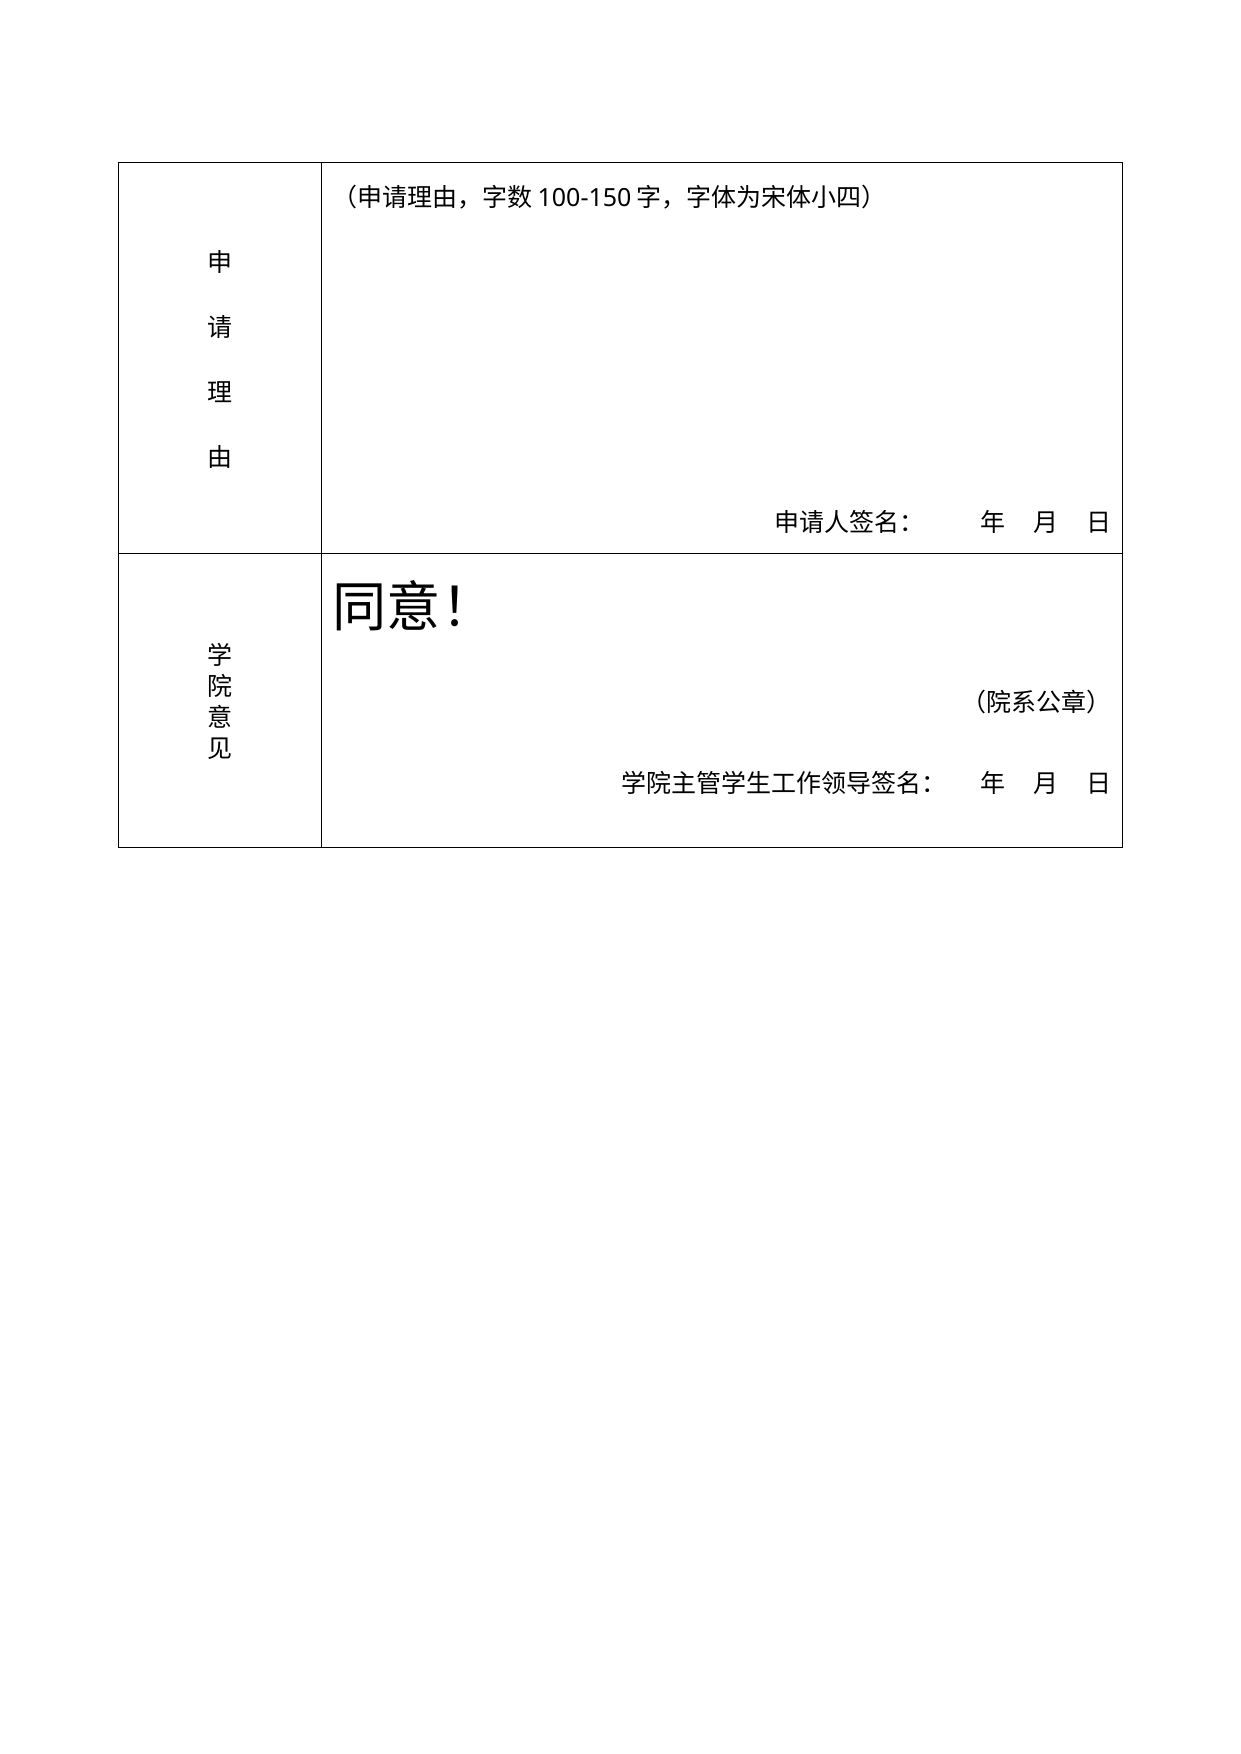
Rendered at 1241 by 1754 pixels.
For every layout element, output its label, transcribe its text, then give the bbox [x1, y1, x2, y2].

table_cell （申请理由，字数100-150字，字体为宋体小四） 申请人签名： 年 月 日 [322, 163, 1122, 553]
table_cell 学 院 意 见 [119, 554, 321, 847]
table_cell 申 请 理 由 [119, 163, 321, 553]
table_cell 同意！ （院系公章） 学院主管学生工作领导签名： 年 月 日 [322, 554, 1122, 847]
